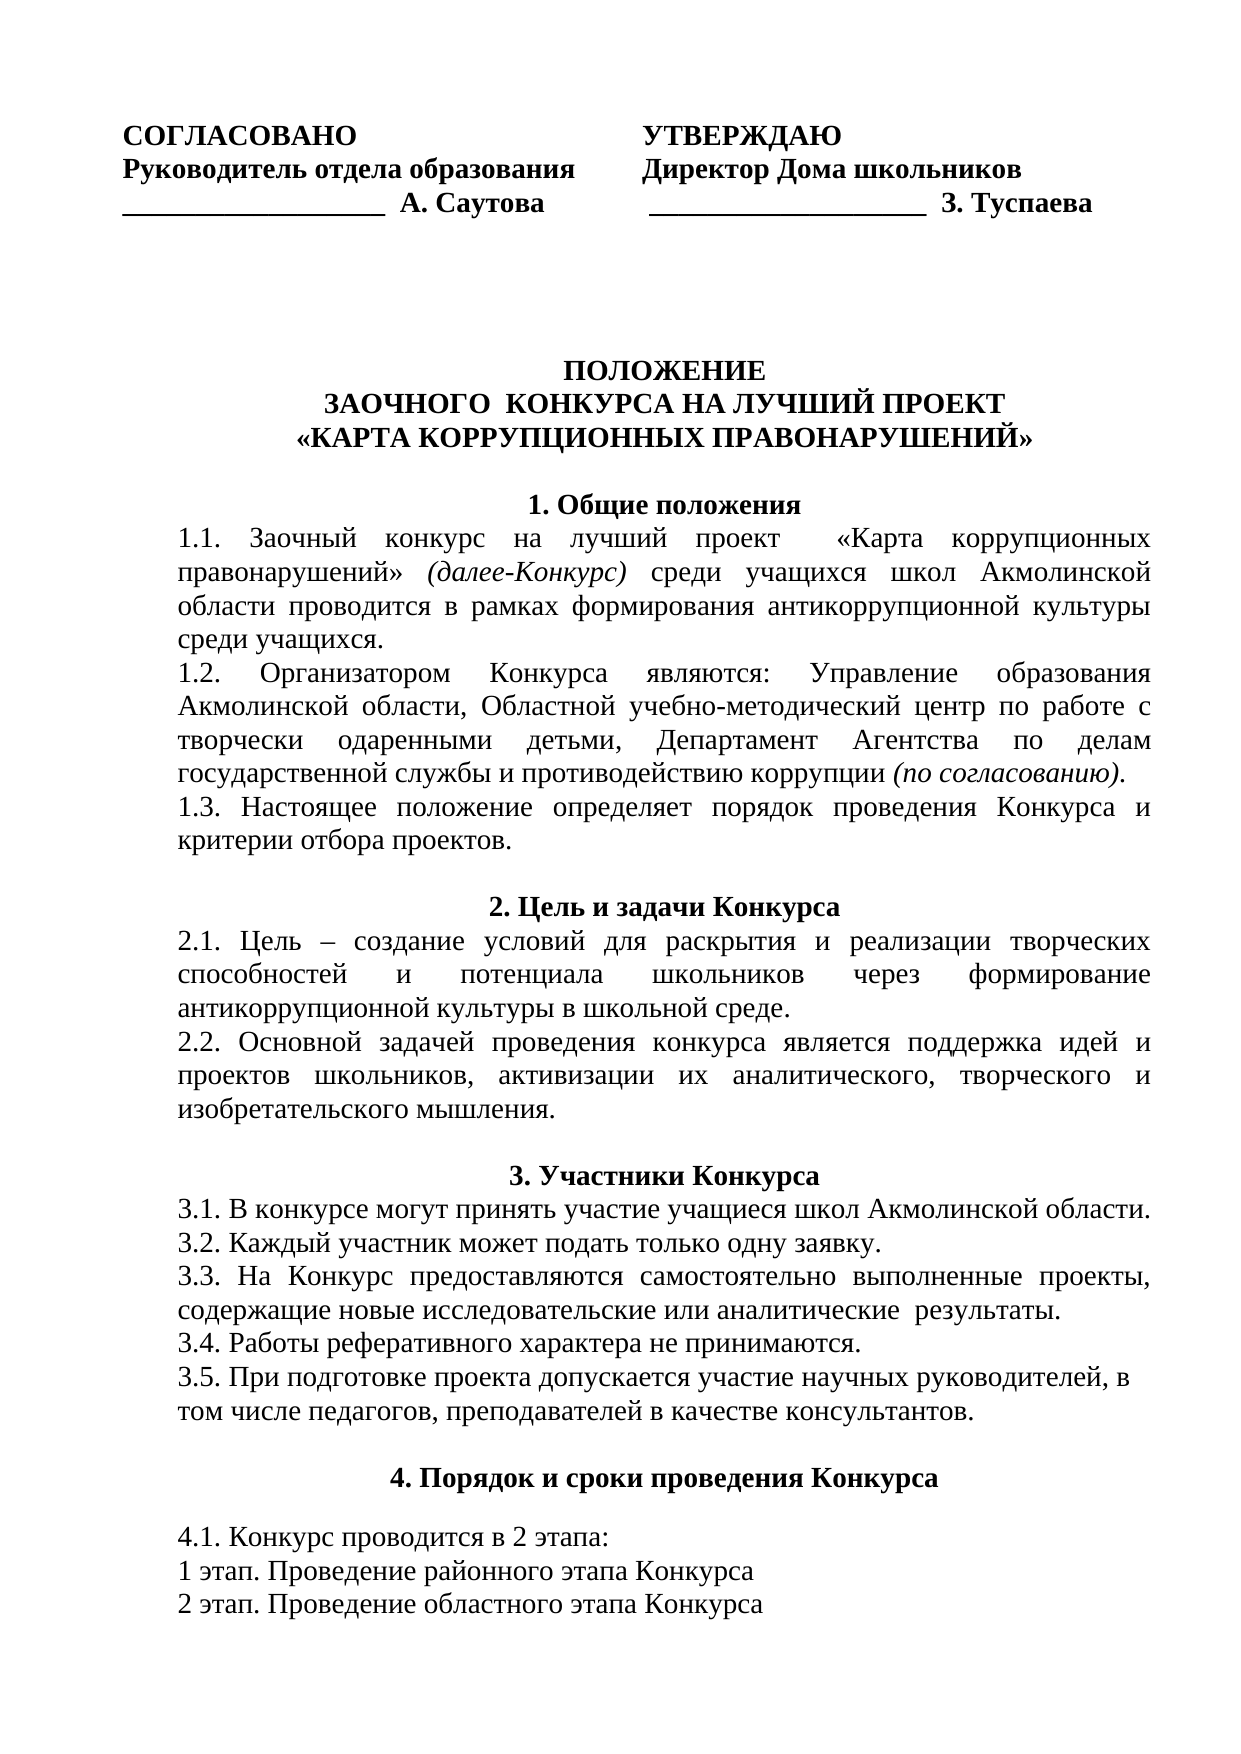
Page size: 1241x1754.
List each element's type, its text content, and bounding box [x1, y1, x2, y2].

text 3.4. Работы реферативного характера не принимаются. [177, 1326, 1152, 1359]
text 1.1. Заочный конкурс на лучший проект «Карта коррупционных правонарушений» (далее-Конкурс) среди учащихся школ Акмолинской области проводится в рамках формирования антикоррупционной культуры среди учащихся. [177, 521, 1152, 655]
text 1.2. Организатором Конкурса являются: Управление образования Акмолинской области, Областной учебно-методический центр по работе с творчески одаренными детьми, Департамент Агентства по делам государственной службы и противодействию коррупции (по согласованию). [177, 655, 1152, 789]
text 1 этап. Проведение районного этапа Конкурса [177, 1553, 1152, 1586]
text 4.1. Конкурс проводится в 2 этапа: [177, 1519, 1152, 1553]
text 3. Участники Конкурса [177, 1158, 1152, 1191]
text 2.1. Цель – создание условий для раскрытия и реализации творческих способностей и потенциала школьников через формирование антикоррупционной культуры в школьной среде. [177, 923, 1152, 1024]
text 2. Цель и задачи Конкурса [177, 889, 1152, 923]
text 3.3. На Конкурс предоставляются самостоятельно выполненные проекты, содержащие новые исследовательские или аналитические результаты. [177, 1258, 1152, 1326]
table_header СОГЛАСОВАНО Руководитель отдела образования __________________ А. Саутова [111, 118, 609, 286]
text 2.2. Основной задачей проведения конкурса является поддержка идей и проектов школьников, активизации их аналитического, творческого и изобретательского мышления. [177, 1024, 1152, 1124]
text 1.3. Настоящее положение определяет порядок проведения Конкурса и критерии отбора проектов. [177, 789, 1152, 856]
text 3.1. В конкурсе могут принять участие учащиеся школ Акмолинской области. [177, 1191, 1152, 1225]
text ПОЛОЖЕНИЕ [177, 353, 1152, 386]
table_header УТВЕРЖДАЮ Директор Дома школьников ___________________ З. Туспаева [610, 118, 1108, 286]
text 1. Общие положения [177, 487, 1152, 521]
text 4. Порядок и сроки проведения Конкурса [177, 1460, 1152, 1493]
text ЗАОЧНОГО КОНКУРСА НА ЛУЧШИЙ ПРОЕКТ [177, 386, 1152, 420]
text 2 этап. Проведение областного этапа Конкурса [177, 1586, 1152, 1620]
text 3.2. Каждый участник может подать только одну заявку. [177, 1225, 1152, 1258]
text 3.5. При подготовке проекта допускается участие научных руководителей, в том числе педагогов, преподавателей в качестве консультантов. [177, 1359, 1152, 1426]
text «КАРТА КОРРУПЦИОННЫХ ПРАВОНАРУШЕНИЙ» [177, 420, 1152, 453]
